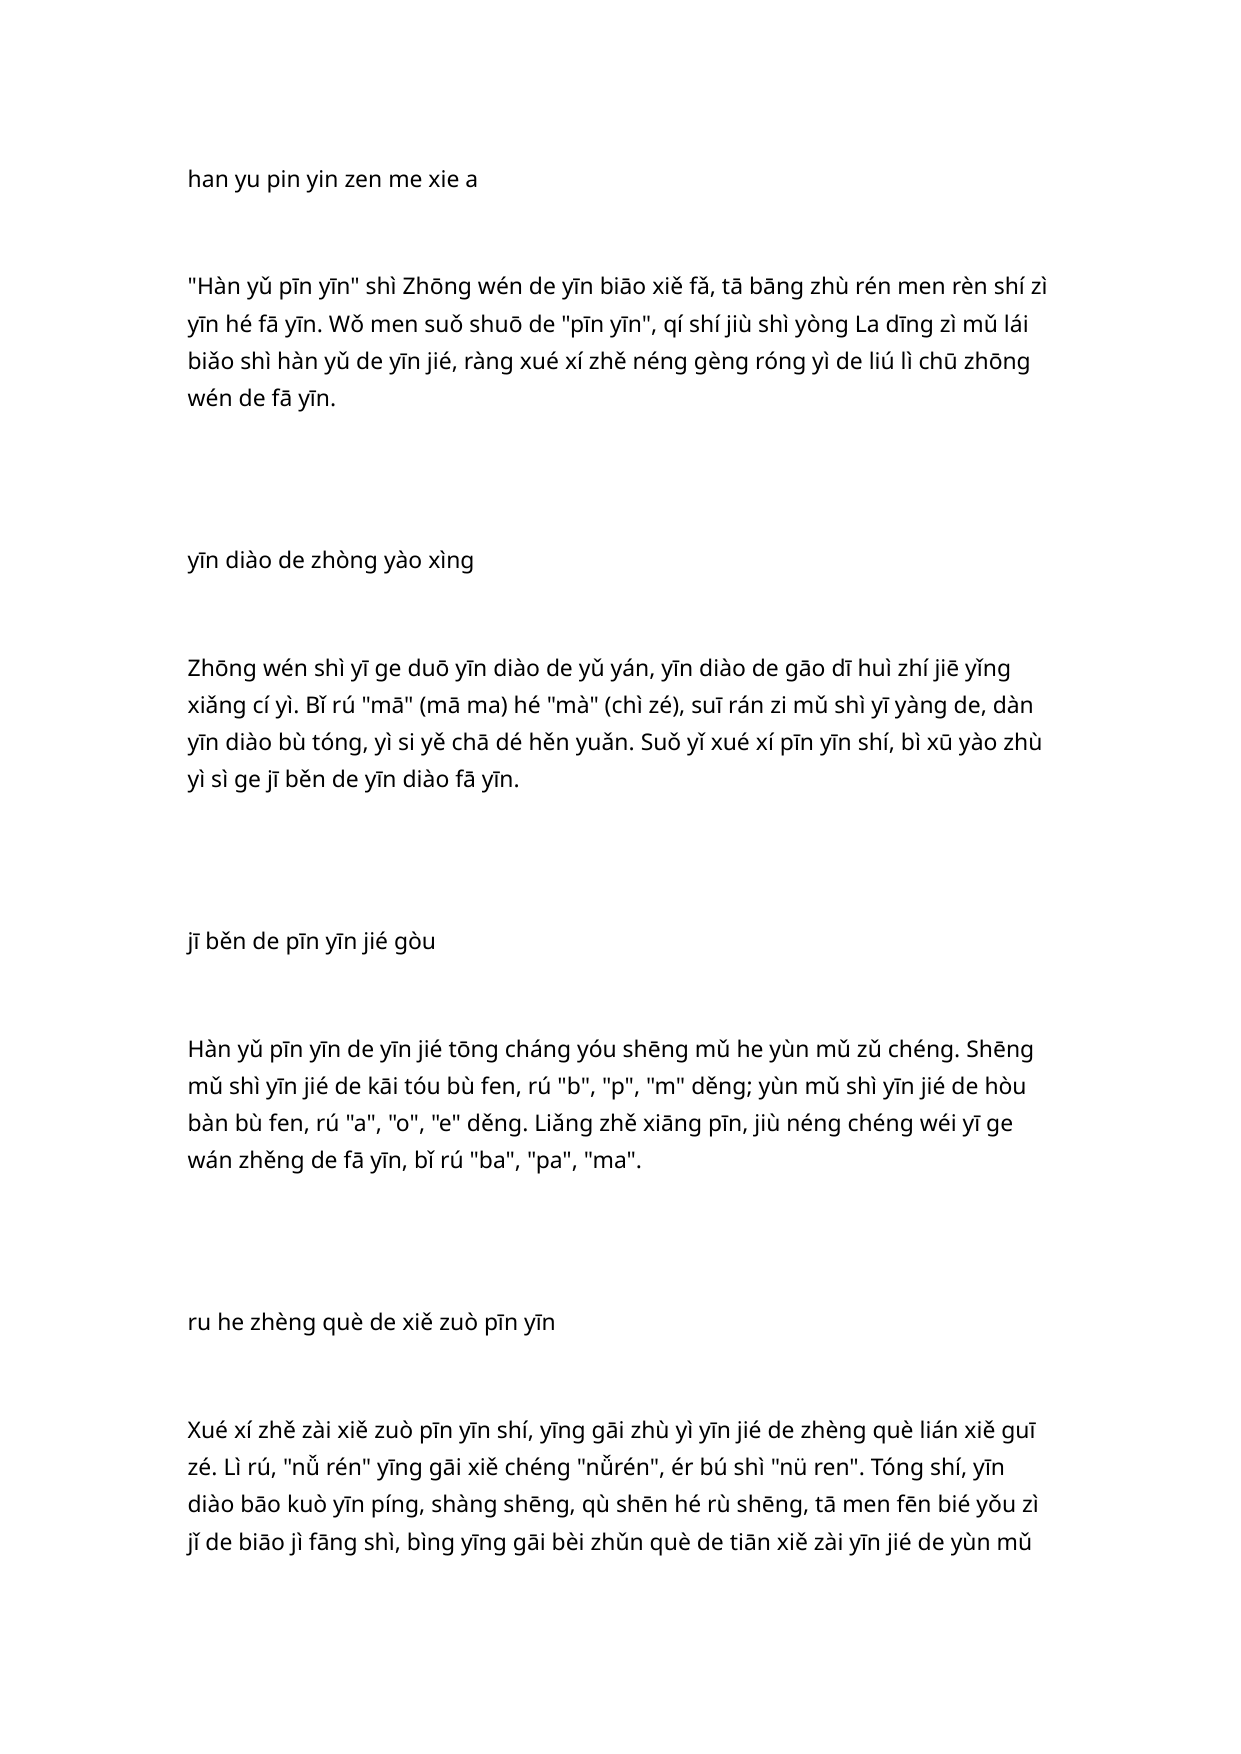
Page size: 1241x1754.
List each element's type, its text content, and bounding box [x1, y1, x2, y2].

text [187, 1413, 1053, 1557]
text jī běn de pīn yīn jié gòu [187, 924, 1053, 957]
text Zhōng wén shì yī ge duō yīn diào de yǔ yán, yīn diào de gāo dī huì zhí jiē yǐng xiǎng cí yì. Bǐ rú "mā" (mā ma) hé "mà" (chì zé), suī rán zi mǔ shì yī yàng de, dàn yīn diào bù tóng, yì si yě chā dé hěn yuǎn. Suǒ yǐ xué xí pīn yīn shí, bì xū yào zhù yì sì ge jī běn de yīn diào fā yīn. [187, 651, 1053, 795]
text yīn diào de zhòng yào xìng [187, 543, 1053, 576]
text Hàn yǔ pīn yīn de yīn jié tōng cháng yóu shēng mǔ he yùn mǔ zǔ chéng. Shēng mǔ shì yīn jié de kāi tóu bù fen, rú "b", "p", "m" děng; yùn mǔ shì yīn jié de hòu bàn bù fen, rú "a", "o", "e" děng. Liǎng zhě xiāng pīn, jiù néng chéng wéi yī ge wán zhěng de fā yīn, bǐ rú "ba", "pa", "ma". [187, 1032, 1053, 1176]
text "Hàn yǔ pīn yīn" shì Zhōng wén de yīn biāo xiě fǎ, tā bāng zhù rén men rèn shí zì yīn hé fā yīn. Wǒ men suǒ shuō de "pīn yīn", qí shí jiù shì yòng La dīng zì mǔ lái biǎo shì hàn yǔ de yīn jié, ràng xué xí zhě néng gèng róng yì de liú lì chū zhōng wén de fā yīn. [187, 270, 1053, 414]
text ru he zhèng què de xiě zuò pīn yīn [187, 1305, 1053, 1338]
text han yu pin yin zen me xie a [187, 162, 1053, 194]
